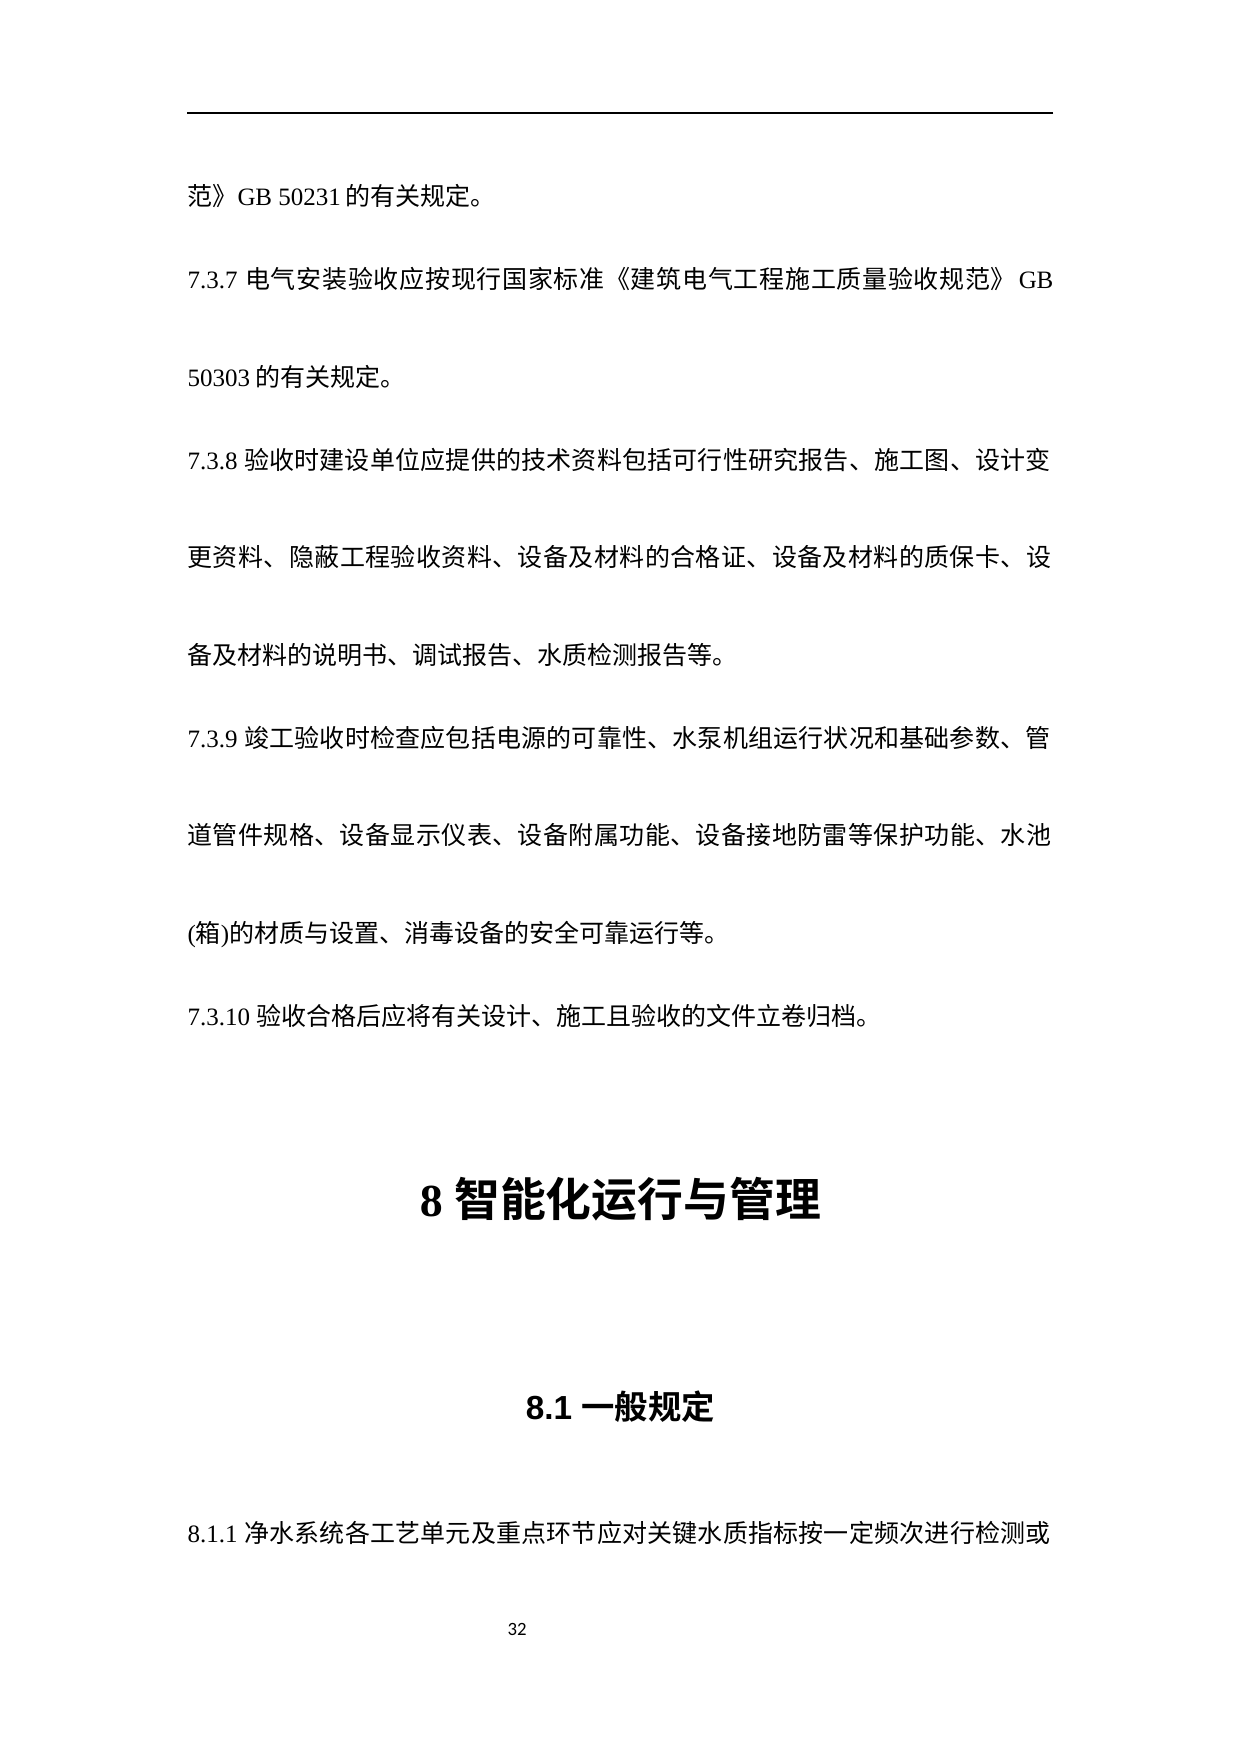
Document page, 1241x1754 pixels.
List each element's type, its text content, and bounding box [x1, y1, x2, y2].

subtitle 8.1 一般规定 [187, 1372, 1053, 1437]
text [187, 1499, 1053, 1564]
text 7.3.7 电气安装验收应按现行国家标准《建筑电气工程施工质量验收规范》GB 50303的有关规定。 [187, 245, 1053, 408]
text 7.3.9 竣工验收时检查应包括电源的可靠性、水泵机组运行状况和基础参数、管道管件规格、设备显示仪表、设备附属功能、设备接地防雷等保护功能、水池(箱)的材质与设置、消毒设备的安全可靠运行等。 [187, 704, 1053, 964]
text 7.3.10 验收合格后应将有关设计、施工且验收的文件立卷归档。 [187, 982, 1053, 1047]
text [187, 162, 1053, 227]
subtitle 8 智能化运行与管理 [187, 1147, 1053, 1245]
text 7.3.8 验收时建设单位应提供的技术资料包括可行性研究报告、施工图、设计变更资料、隐蔽工程验收资料、设备及材料的合格证、设备及材料的质保卡、设备及材料的说明书、调试报告、水质检测报告等。 [187, 426, 1053, 686]
